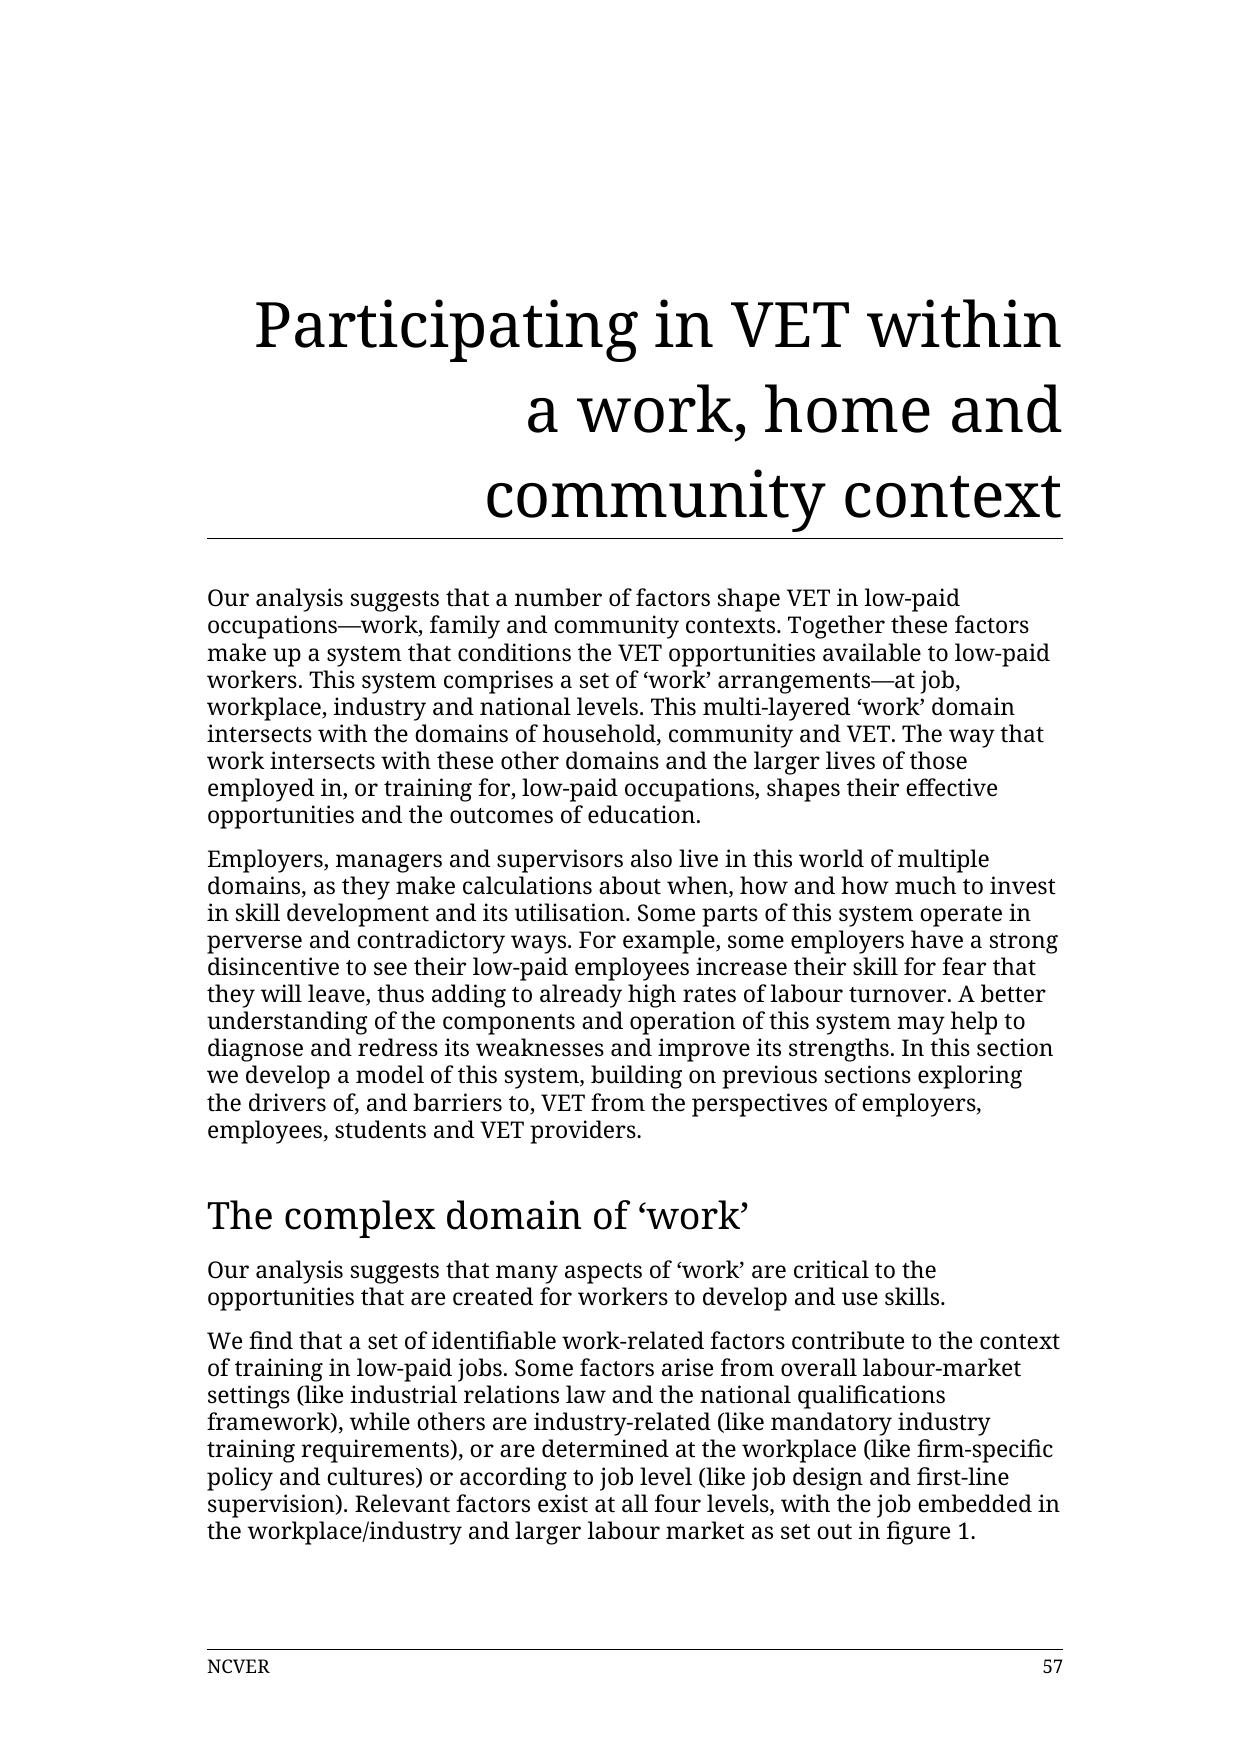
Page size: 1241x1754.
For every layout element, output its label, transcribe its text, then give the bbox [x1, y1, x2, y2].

subtitle The complex domain of ‘work’ [207, 1189, 1063, 1240]
text Our analysis suggests that a number of factors shape VET in low-paid occupations—work, family and community contexts. Together these factors make up a system that conditions the VET opportunities available to low-paid workers. This system comprises a set of ‘work’ arrangements—at job, workplace, industry and national levels. This multi-layered ‘work’ domain intersects with the domains of household, community and VET. The way that work intersects with these other domains and the larger lives of those employed in, or training for, low-paid occupations, shapes their effective opportunities and the outcomes of education. [207, 585, 1063, 829]
text We find that a set of identifiable work-related factors contribute to the context of training in low-paid jobs. Some factors arise from overall labour-market settings (like industrial relations law and the national qualifications framework), while others are industry-related (like mandatory industry training requirements), or are determined at the workplace (like firm-specific policy and cultures) or according to job level (like job design and first-line supervision). Relevant factors exist at all four levels, with the job embedded in the workplace/industry and larger labour market as set out in figure 1. [207, 1328, 1063, 1544]
text Employers, managers and supervisors also live in this world of multiple domains, as they make calculations about when, how and how much to invest in skill development and its utilisation. Some parts of this system operate in perverse and contradictory ways. For example, some employers have a strong disincentive to see their low-paid employees increase their skill for fear that they will leave, thus adding to already high rates of labour turnover. A better understanding of the components and operation of this system may help to diagnose and redress its weaknesses and improve its strengths. In this section we develop a model of this system, building on previous sections exploring the drivers of, and barriers to, VET from the perspectives of employers, employees, students and VET providers. [207, 846, 1063, 1143]
text Our analysis suggests that many aspects of ‘work’ are critical to the opportunities that are created for workers to develop and use skills. [207, 1257, 1063, 1311]
subtitle Participating in VET within a work, home and community context [207, 196, 1063, 538]
